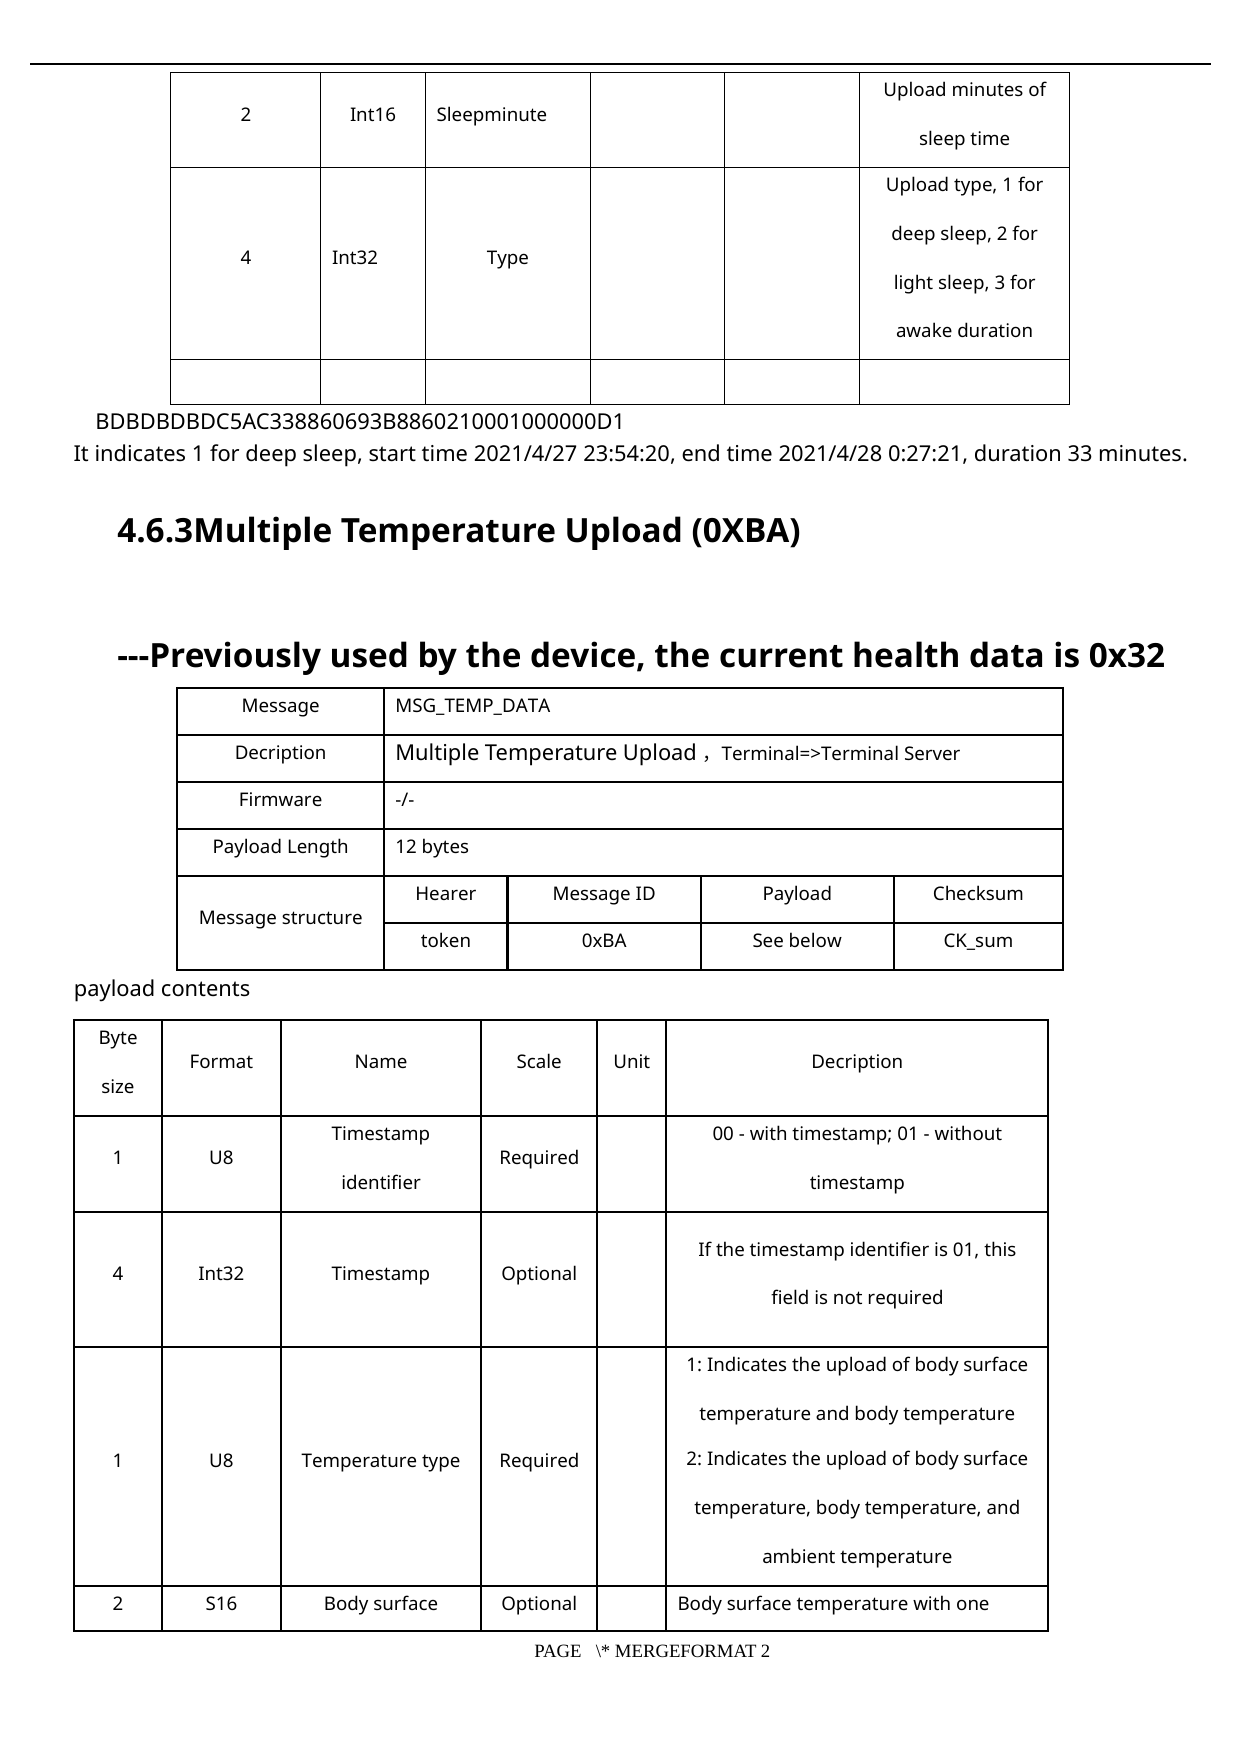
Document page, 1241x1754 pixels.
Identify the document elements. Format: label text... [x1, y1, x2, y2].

table_cell Int16 [321, 73, 425, 167]
list payload contents [74, 971, 1211, 1004]
table_cell [426, 360, 590, 403]
table_cell Required [482, 1117, 596, 1211]
table_header Byte size [75, 1021, 161, 1115]
table_cell 1: Indicates the upload of body surface temperature and body temperature 2: Indicates the upload of body surface temperature, body temperature, and ambient temperature [667, 1348, 1047, 1585]
table_cell Multiple Temperature Upload ，Terminal=>Terminal Server [385, 736, 1062, 781]
table_header Unit [598, 1021, 665, 1115]
table_cell 4 [75, 1213, 161, 1346]
table_cell [598, 1213, 665, 1346]
table_cell Payload Length [178, 830, 383, 875]
table_cell Type [426, 168, 590, 359]
table_cell If the timestamp identifier is 01, this field is not required [667, 1213, 1047, 1346]
table_header Message [178, 689, 383, 734]
table_cell See below [702, 924, 893, 969]
table_header Scale [482, 1021, 596, 1115]
table_cell S16 [163, 1587, 280, 1630]
table_cell Optional [482, 1587, 596, 1630]
table_cell 1 [75, 1117, 161, 1211]
table_cell Firmware [178, 783, 383, 828]
table_cell [171, 360, 320, 403]
table_cell [725, 73, 859, 167]
table_cell [321, 360, 425, 403]
table_cell Payload [702, 877, 893, 922]
table_cell [598, 1117, 665, 1211]
table_cell Hearer [385, 877, 506, 922]
table_cell Checksum [895, 877, 1062, 922]
table_cell [598, 1587, 665, 1630]
table_cell 12 bytes [385, 830, 1062, 875]
text It indicates 1 for deep sleep, start time 2021/4/27 23:54:20, end time 2021/4/28 0:27:21, duration 33 minutes. [29, 437, 1211, 469]
subtitle 4.6.3Multiple Temperature Upload (0XBA) [73, 497, 1211, 562]
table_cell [667, 1587, 1047, 1630]
table_cell [860, 360, 1069, 403]
table_cell -/- [385, 783, 1062, 828]
table_header Format [163, 1021, 280, 1115]
table_cell [591, 73, 724, 167]
table_cell Optional [482, 1213, 596, 1346]
table_cell Sleepminute [426, 73, 590, 167]
table_cell 0xBA [509, 924, 700, 969]
table_cell [591, 168, 724, 359]
table_cell CK_sum [895, 924, 1062, 969]
table_cell Int32 [321, 168, 425, 359]
table_cell Required [482, 1348, 596, 1585]
table_cell Upload type, 1 for deep sleep, 2 for light sleep, 3 for awake duration [860, 168, 1069, 359]
text BDBDBDBDC5AC338860693B8860210001000000D1 [29, 404, 1211, 437]
table_cell 1 [75, 1348, 161, 1585]
list ---Previously used by the device, the current health data is 0x32 [73, 622, 1211, 687]
table_cell token [385, 924, 506, 969]
table_cell 4 [171, 168, 320, 359]
table_cell 2 [171, 73, 320, 167]
table_header Name [282, 1021, 480, 1115]
table_header Decription [667, 1021, 1047, 1115]
table_cell Timestamp [282, 1213, 480, 1346]
table_cell 00 - with timestamp; 01 - without timestamp [667, 1117, 1047, 1211]
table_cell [282, 1587, 480, 1630]
table_cell Upload minutes of sleep time [860, 73, 1069, 167]
table_header MSG_TEMP_DATA [385, 689, 1062, 734]
table_cell [725, 168, 859, 359]
table_cell Message structure [178, 877, 383, 969]
table_cell Timestamp identifier [282, 1117, 480, 1211]
table_cell [598, 1348, 665, 1585]
table_cell 2 [75, 1587, 161, 1630]
table_cell Decription [178, 736, 383, 781]
table_cell [591, 360, 724, 403]
table_cell U8 [163, 1348, 280, 1585]
table_cell Message ID [509, 877, 700, 922]
table_cell [725, 360, 859, 403]
table_cell U8 [163, 1117, 280, 1211]
table_cell Int32 [163, 1213, 280, 1346]
table_cell Temperature type [282, 1348, 480, 1585]
